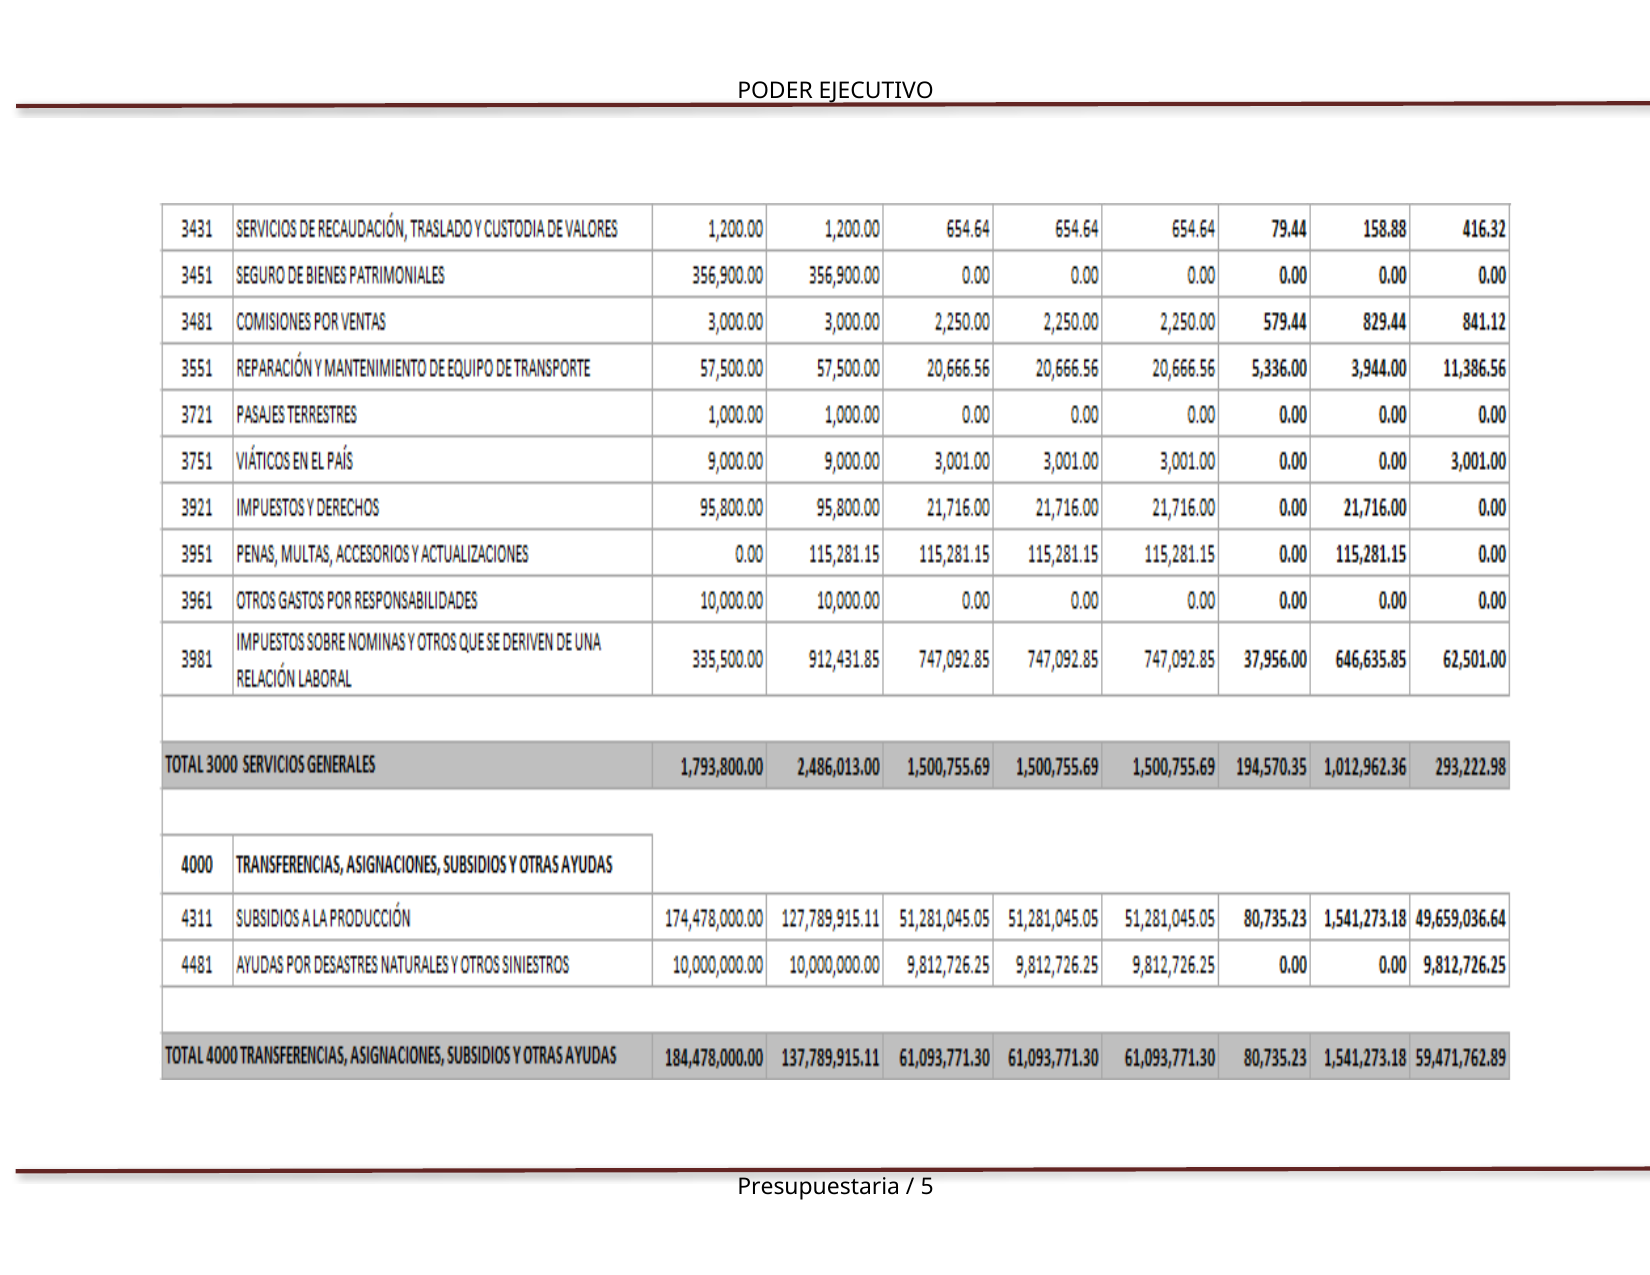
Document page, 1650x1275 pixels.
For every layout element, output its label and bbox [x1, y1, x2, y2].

picture [159, 203, 1512, 1080]
